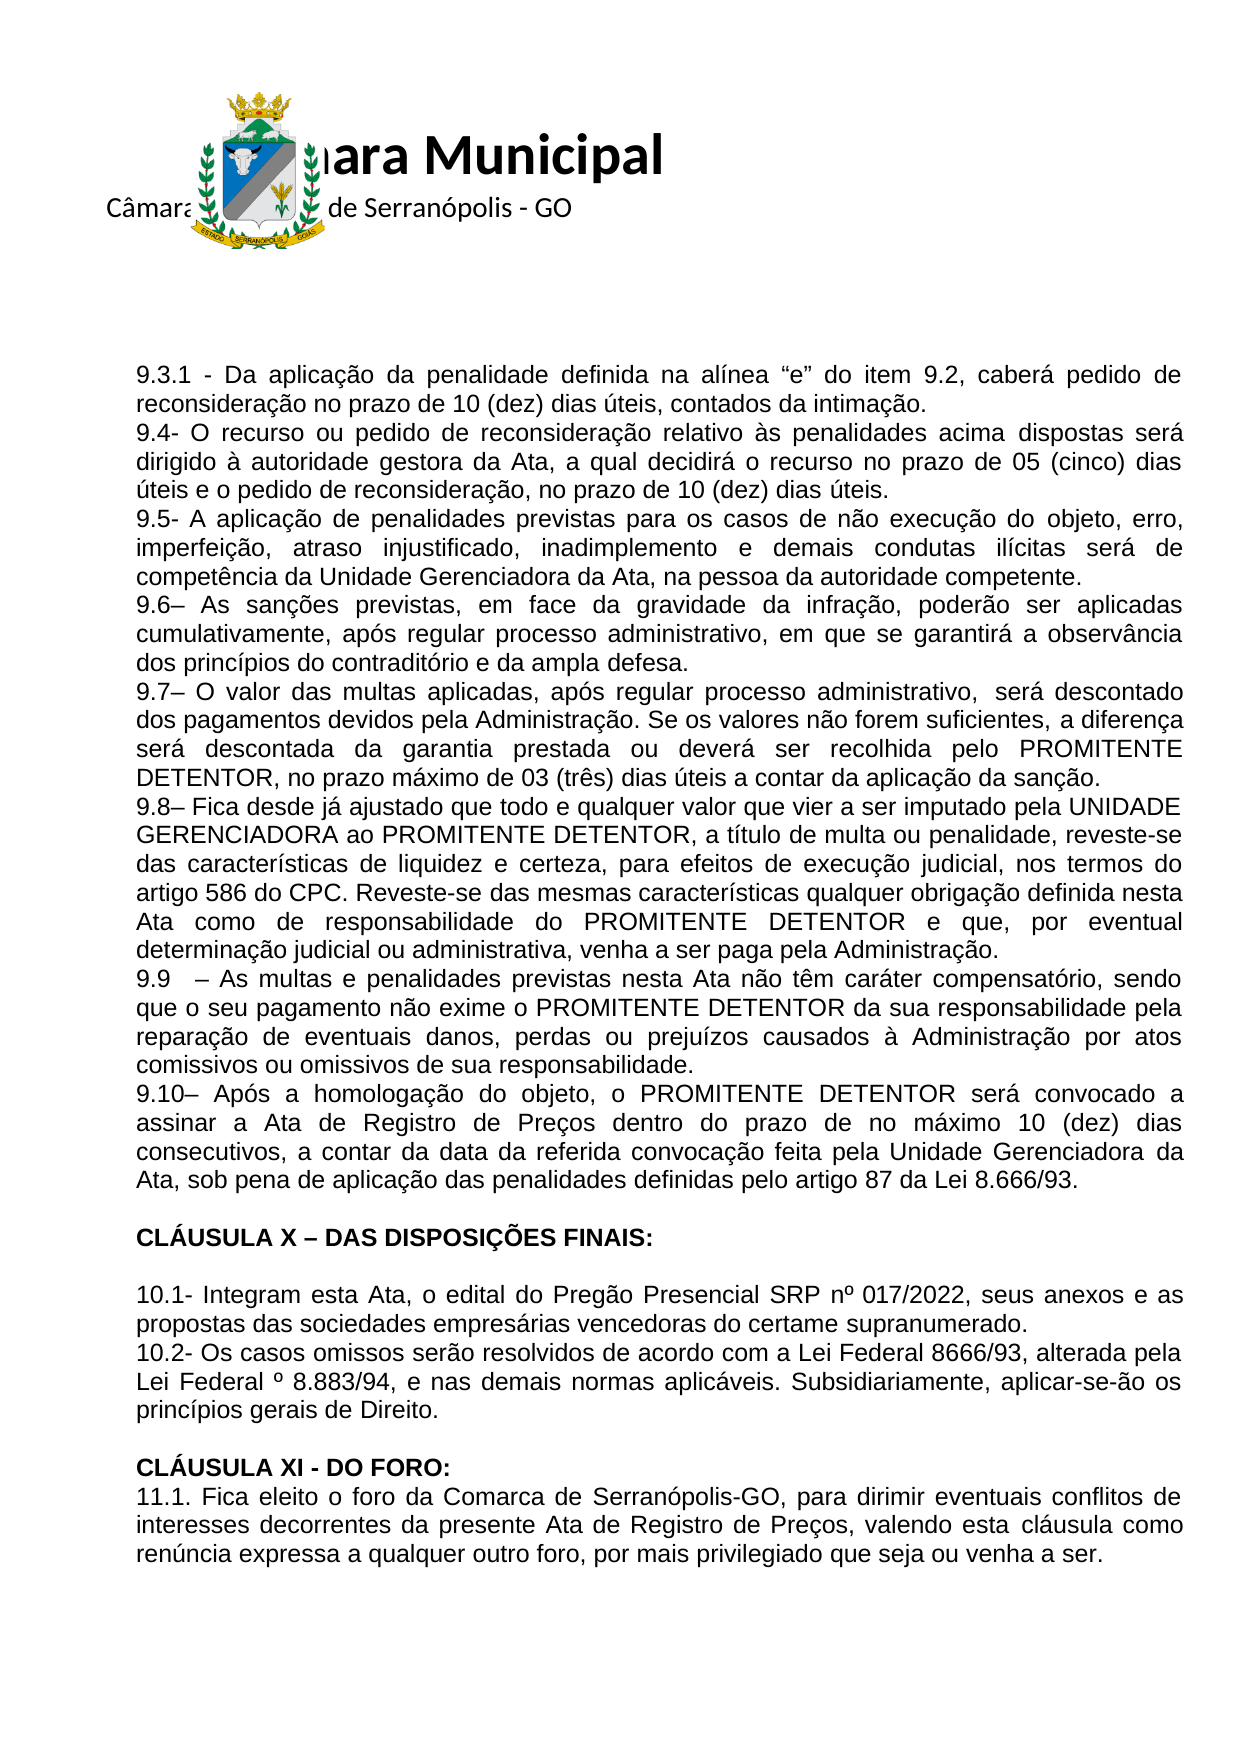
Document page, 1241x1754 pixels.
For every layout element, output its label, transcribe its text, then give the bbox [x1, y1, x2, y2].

list – As multas e penalidades previstas nesta Ata não têm caráter compensatório, sendo que o seu pagamento não exime o PROMITENTE DETENTOR da sua responsabilidade pela reparação de eventuais danos, perdas ou prejuízos causados à Administração por atos comissivos ou omissivos de sua responsabilidade. [136, 964, 1184, 1079]
text 10.1- Integram esta Ata, o edital do Pregão Presencial SRP nº 017/2022, seus anexos e as propostas das sociedades empresárias vencedoras do certame supranumerado. [136, 1280, 1184, 1338]
list 10.2- Os casos omissos serão resolvidos de acordo com a Lei Federal 8666/93, alterada pela Lei Federal º 8.883/94, e nas demais normas aplicáveis. Subsidiariamente, aplicar-se-ão os princípios gerais de Direito. [136, 1338, 1184, 1424]
picture [190, 92, 325, 249]
subtitle CLÁUSULA XI - DO FORO: [136, 1453, 1184, 1482]
list 9.8– Fica desde já ajustado que todo e qualquer valor que vier a ser imputado pela UNIDADE GERENCIADORA ao PROMITENTE DETENTOR, a título de multa ou penalidade, reveste-se das características de liquidez e certeza, para efeitos de execução judicial, nos termos do artigo 586 do CPC. Reveste-se das mesmas características qualquer obrigação definida nesta Ata como de responsabilidade do PROMITENTE DETENTOR e que, por eventual determinação judicial ou administrativa, venha a ser paga pela Administração. [136, 792, 1184, 964]
text 11.1. Fica eleito o foro da Comarca de Serranópolis-GO, para dirimir eventuais conflitos de interesses decorrentes da presente Ata de Registro de Preços, valendo esta cláusula como renúncia expressa a qualquer outro foro, por mais privilegiado que seja ou venha a ser. [136, 1482, 1184, 1568]
list 9.4- O recurso ou pedido de reconsideração relativo às penalidades acima dispostas será dirigido à autoridade gestora da Ata, a qual decidirá o recurso no prazo de 05 (cinco) dias úteis e o pedido de reconsideração, no prazo de 10 (dez) dias úteis. [136, 418, 1184, 504]
list 9.7– O valor das multas aplicadas, após regular processo administrativo, será descontado dos pagamentos devidos pela Administração. Se os valores não forem suficientes, a diferença será descontada da garantia prestada ou deverá ser recolhida pelo PROMITENTE DETENTOR, no prazo máximo de 03 (três) dias úteis a contar da aplicação da sanção. [136, 677, 1184, 792]
text 9.10– Após a homologação do objeto, o PROMITENTE DETENTOR será convocado a assinar a Ata de Registro de Preços dentro do prazo de no máximo 10 (dez) dias consecutivos, a contar da data da referida convocação feita pela Unidade Gerenciadora da Ata, sob pena de aplicação das penalidades definidas pelo artigo 87 da Lei 8.666/93. [136, 1079, 1184, 1194]
text 9.3.1 - Da aplicação da penalidade definida na alínea “e” do item 9.2, caberá pedido de reconsideração no prazo de 10 (dez) dias úteis, contados da intimação. [136, 360, 1184, 418]
list 9.6– As sanções previstas, em face da gravidade da infração, poderão ser aplicadas cumulativamente, após regular processo administrativo, em que se garantirá a observância dos princípios do contraditório e da ampla defesa. [136, 590, 1184, 677]
subtitle CLÁUSULA X – DAS DISPOSIÇÕES FINAIS: [136, 1223, 1184, 1252]
list 9.5- A aplicação de penalidades previstas para os casos de não execução do objeto, erro, imperfeição, atraso injustificado, inadimplemento e demais condutas ilícitas será de competência da Unidade Gerenciadora da Ata, na pessoa da autoridade competente. [136, 504, 1184, 590]
